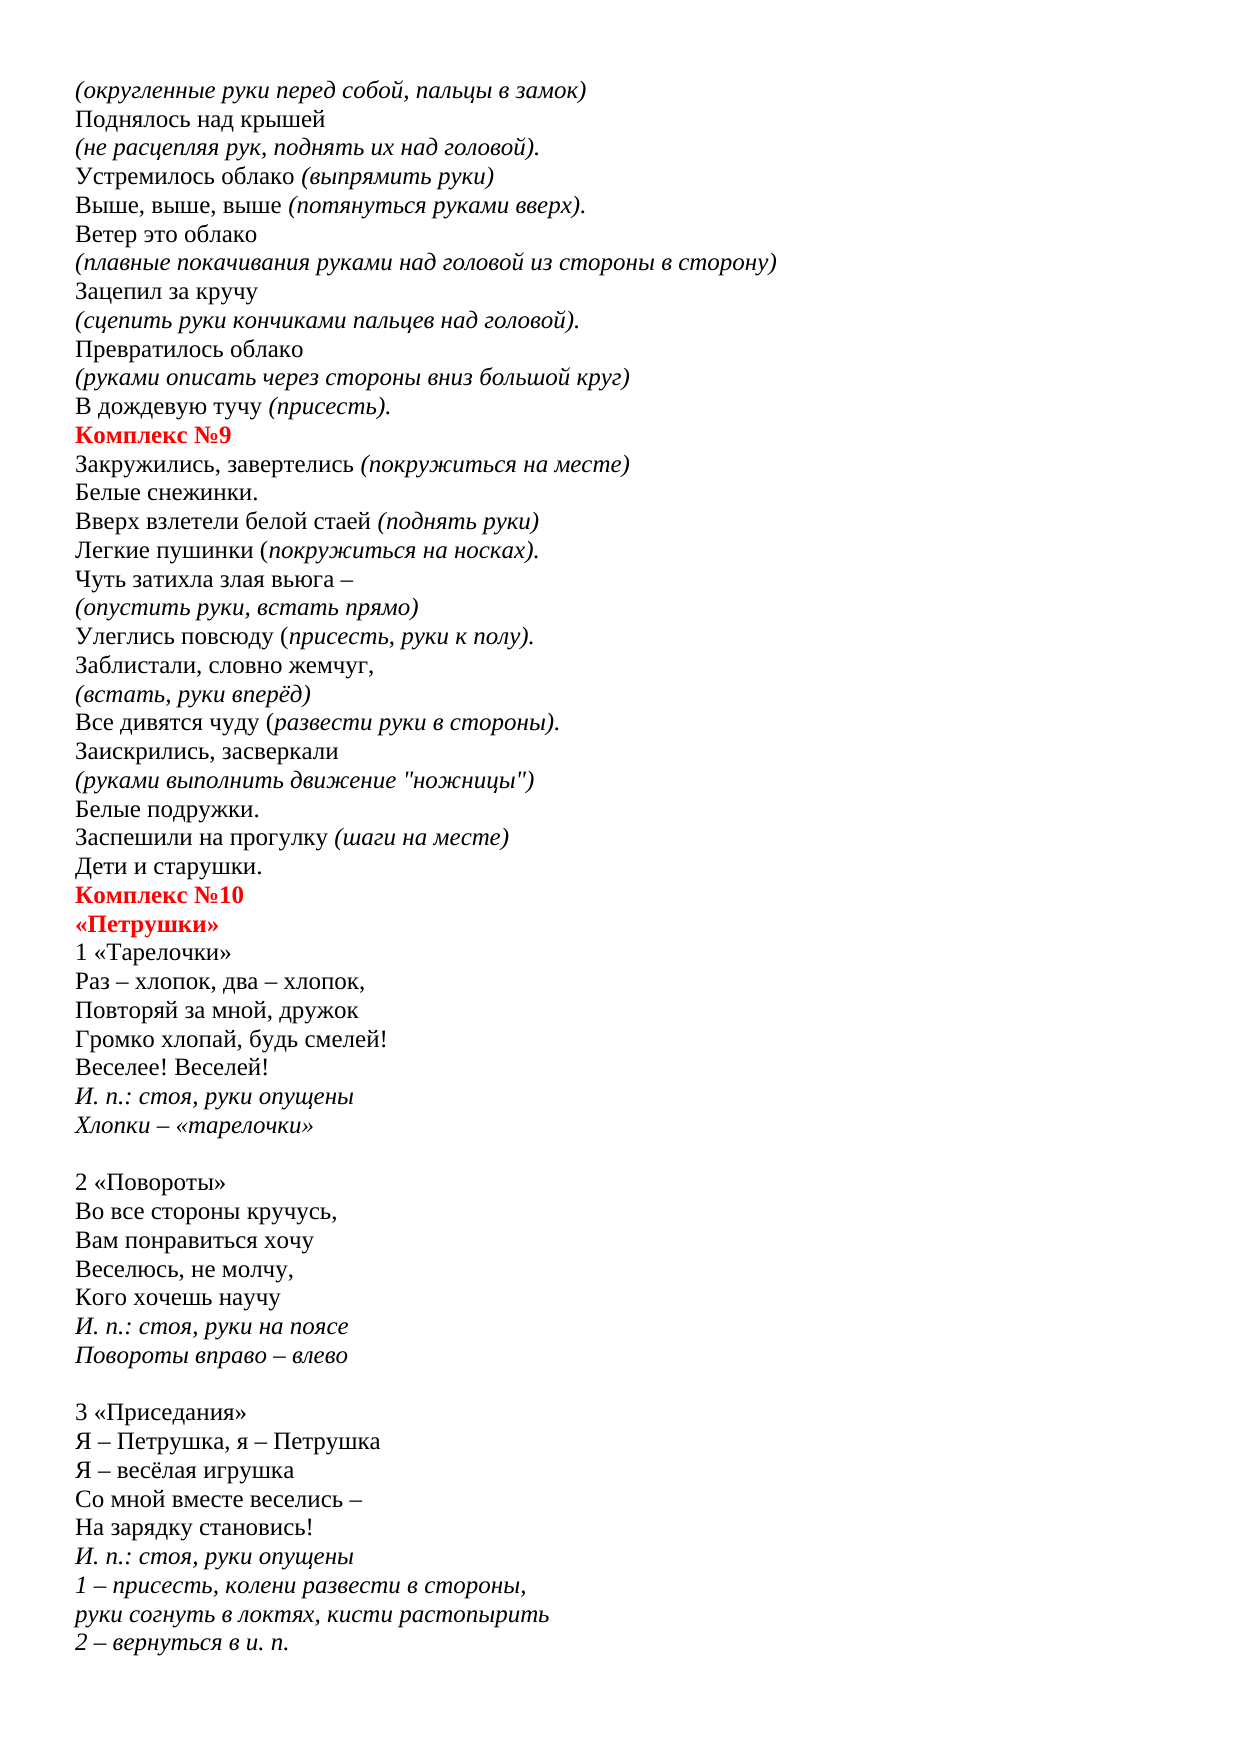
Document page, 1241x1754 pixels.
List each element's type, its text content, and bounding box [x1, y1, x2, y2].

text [75, 937, 1165, 1656]
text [75, 75, 1165, 420]
text (встать, руки вперёд) Все дивятся чуду (развести руки в стороны). Заискрились, засверкали (руками выполнить движение "ножницы") Белые подружки. Заспешили на прогулку (шаги на месте) Дети и старушки. [75, 679, 1165, 880]
text (опустить руки, встать прямо) Улеглись повсюду (присесть, руки к полу). Заблистали, словно жемчуг, [75, 592, 1165, 679]
text «Петрушки» [75, 909, 1165, 937]
text Комплекс №9 Закружились, завертелись (покружиться на месте) Белые снежинки. Вверх взлетели белой стаей (поднять руки) Легкие пушинки (покружиться на носках). Чуть затихла злая вьюга – [75, 420, 1165, 592]
text Комплекс №10 [75, 880, 1165, 909]
